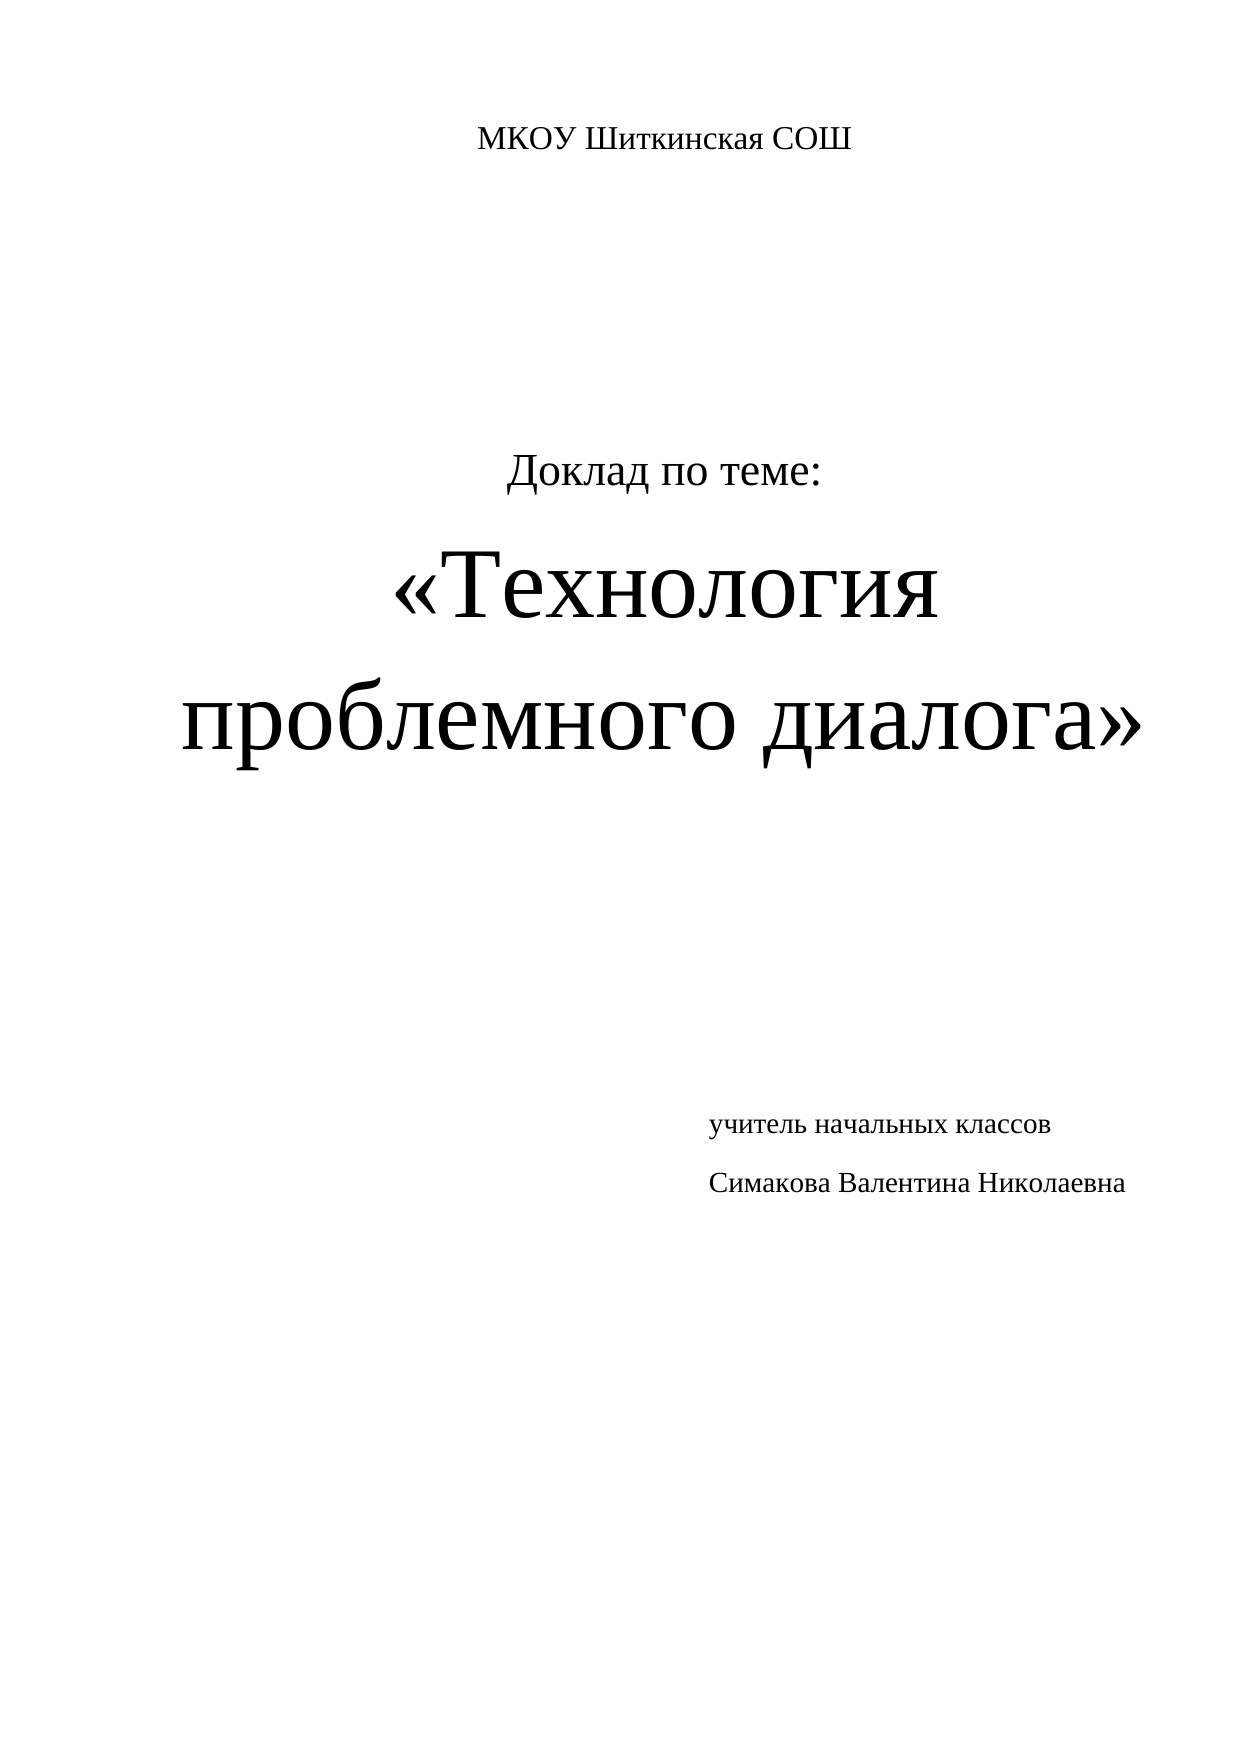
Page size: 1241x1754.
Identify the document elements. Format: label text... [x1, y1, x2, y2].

text Доклад по теме: [177, 443, 1152, 495]
text учитель начальных классов [177, 1106, 1152, 1139]
text МКОУ Шиткинская СОШ [177, 118, 1152, 156]
text Симакова Валентина Николаевна [177, 1165, 1152, 1199]
text «Технология проблемного диалога» [177, 524, 1152, 771]
